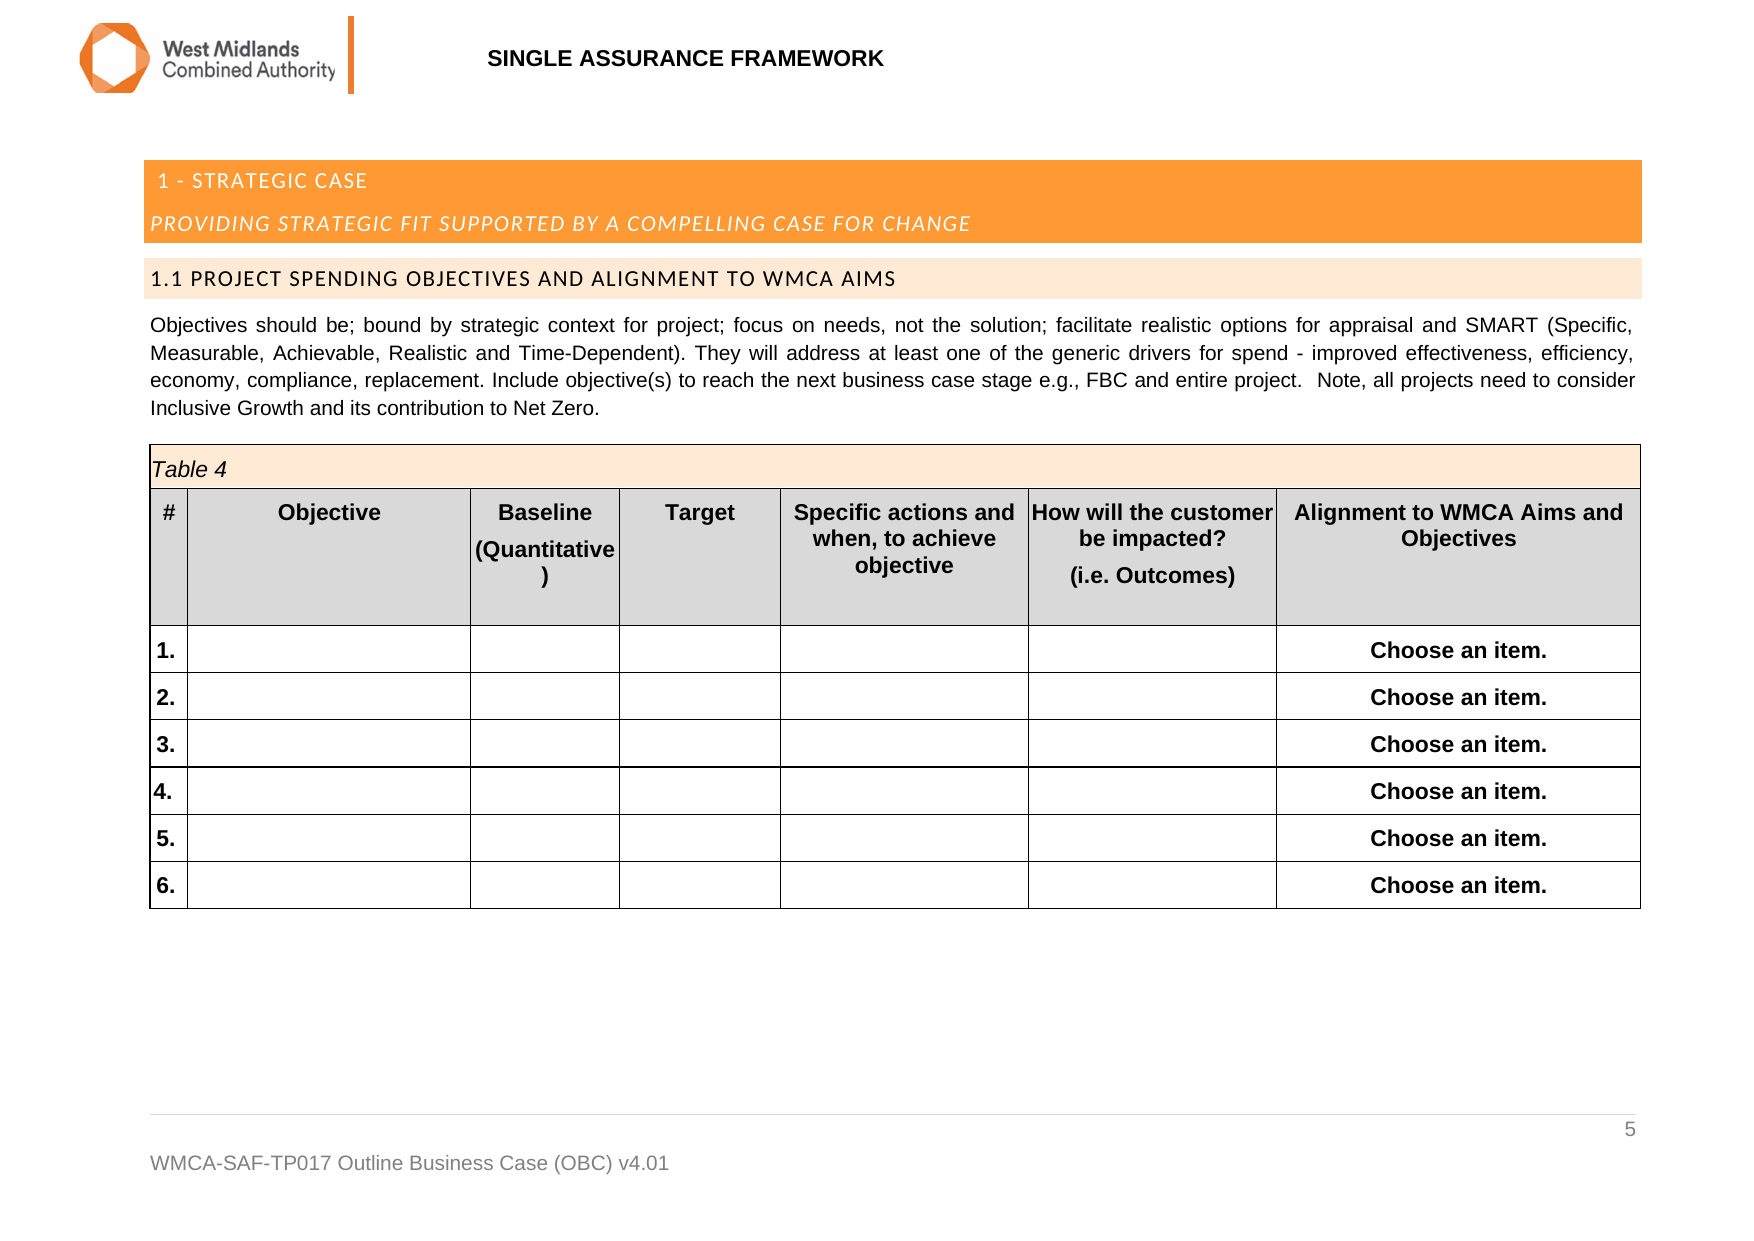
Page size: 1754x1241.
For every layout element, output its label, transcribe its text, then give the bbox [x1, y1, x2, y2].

table_cell [188, 862, 470, 908]
table_cell [781, 768, 1028, 813]
table_cell [781, 626, 1028, 672]
table_cell [188, 768, 470, 813]
table_cell [1029, 862, 1276, 908]
table_cell [188, 673, 470, 719]
table_cell [781, 673, 1028, 719]
table_cell Target [620, 489, 780, 625]
table_cell 5. [151, 815, 187, 861]
table_cell 4. [151, 768, 187, 813]
table_header Table 4 [151, 445, 1640, 487]
table_cell [471, 768, 619, 813]
table_cell # [151, 489, 187, 625]
table_cell How will the customer be impacted? (i.e. Outcomes) [1029, 489, 1276, 625]
table_cell [471, 815, 619, 861]
table_cell [620, 720, 780, 766]
table_cell [1029, 815, 1276, 861]
table_cell Alignment to WMCA Aims and Objectives [1277, 489, 1640, 625]
table_cell Specific actions and when, to achieve objective [781, 489, 1028, 625]
table_cell [620, 626, 780, 672]
table_cell 3. [151, 720, 187, 766]
subtitle 1.1 PROJECT SPENDING OBJECTIVES AND ALIGNMENT TO WMCA AIMS [150, 264, 1636, 292]
table_cell [1029, 768, 1276, 813]
table_cell 2. [151, 673, 187, 719]
table_cell Objective [188, 489, 470, 625]
table_cell [1029, 720, 1276, 766]
table_cell [781, 720, 1028, 766]
table_cell [471, 720, 619, 766]
table_cell [188, 815, 470, 861]
table_cell [471, 626, 619, 672]
table_cell 6. [151, 862, 187, 908]
table_cell [471, 673, 619, 719]
table_cell [1029, 626, 1276, 672]
table_cell 1. [151, 626, 187, 672]
table_cell [471, 862, 619, 908]
text Objectives should be; bound by strategic context for project; focus on needs, not the solution; facilitate realistic options for appraisal and SMART (Specific, Measurable, Achievable, Realistic and Time-Dependent). They will address at least one of the generic drivers for spend - improved effectiveness, efficiency, economy, compliance, replacement. Include objective(s) to reach the next business case stage e.g., FBC and entire project. Note, all projects need to consider Inclusive Growth and its contribution to Net Zero. [150, 313, 1636, 420]
subtitle 1 - STRATEGIC CASE [150, 167, 1636, 195]
subtitle PROVIDING STRATEGIC FIT SUPPORTED BY A COMPELLING CASE FOR CHANGE [150, 203, 1636, 237]
picture [78, 23, 335, 92]
table_cell [620, 673, 780, 719]
table_cell Baseline (Quantitative) [471, 489, 619, 625]
table_cell [781, 815, 1028, 861]
table_cell [1029, 673, 1276, 719]
table_cell [620, 815, 780, 861]
table_cell [188, 626, 470, 672]
table_cell [620, 768, 780, 813]
table_cell [620, 862, 780, 908]
table_cell [781, 862, 1028, 908]
table_cell [188, 720, 470, 766]
